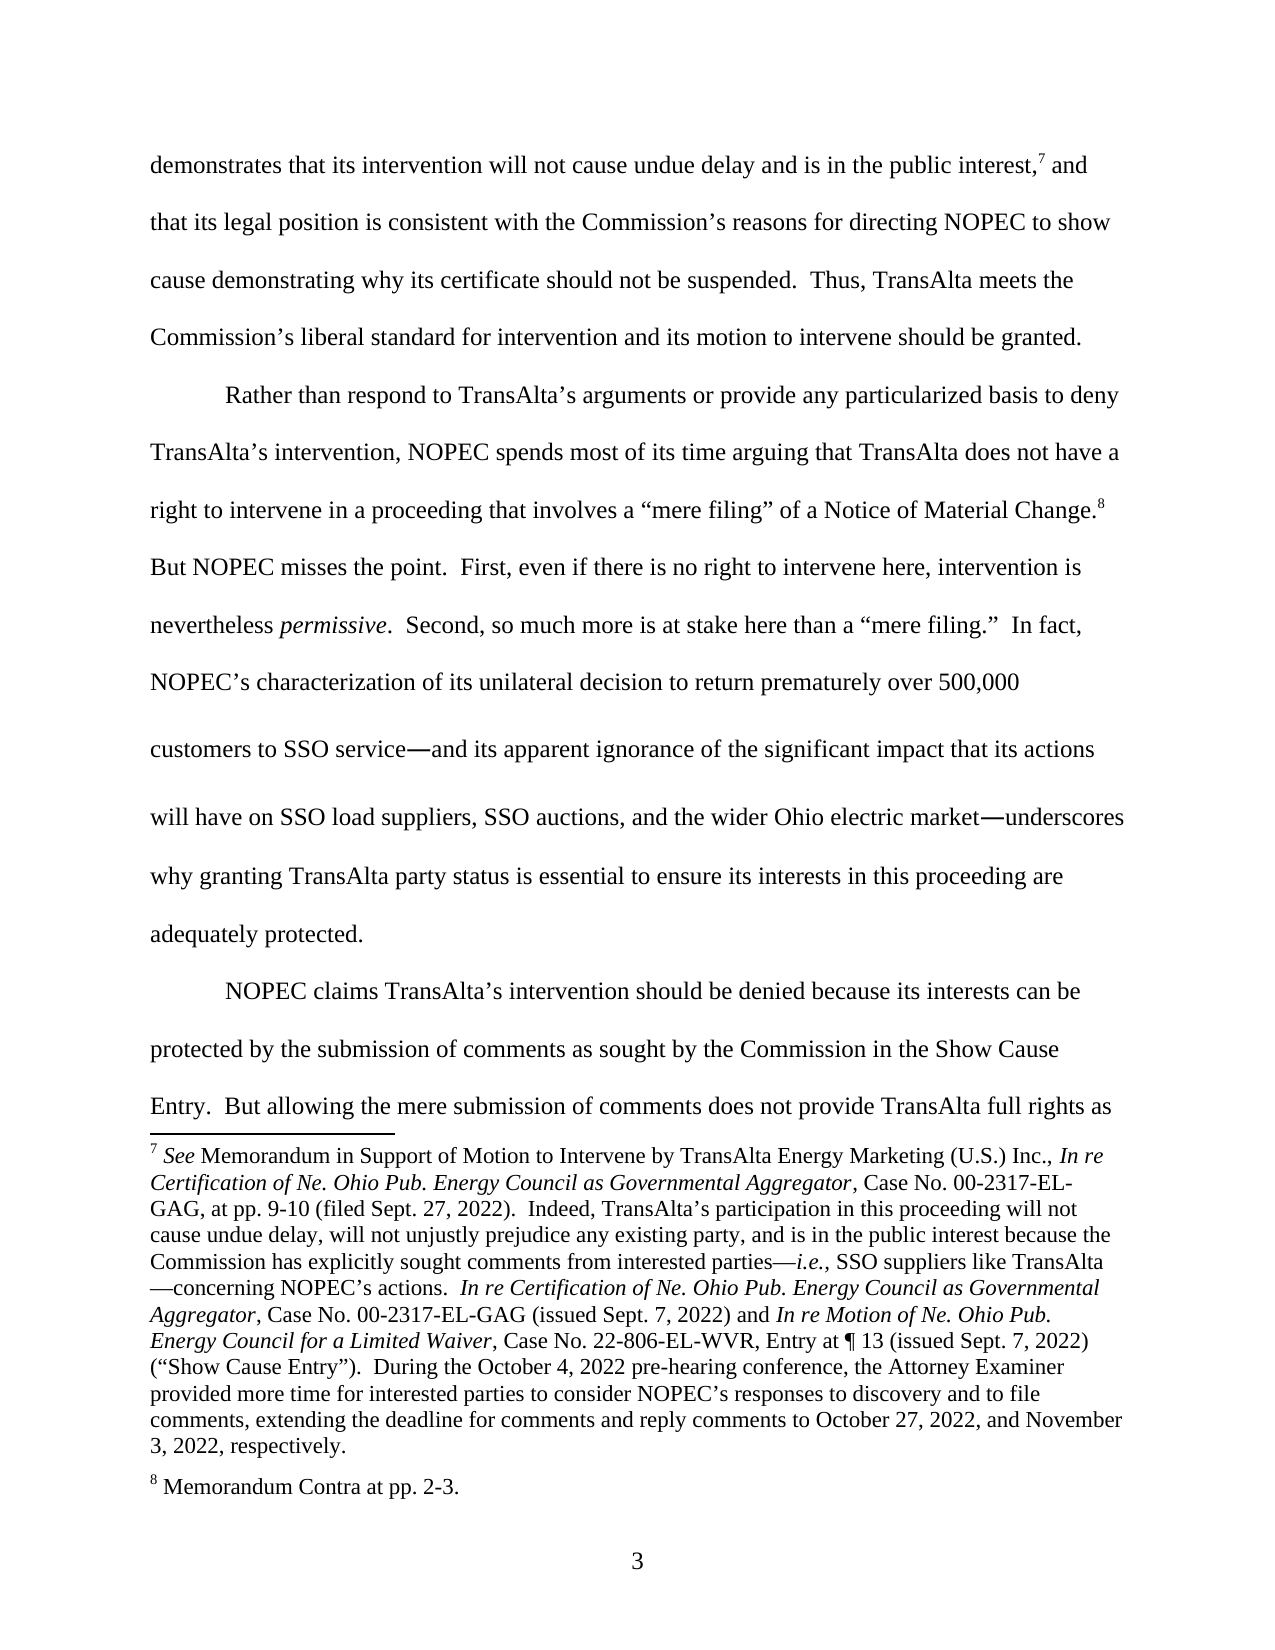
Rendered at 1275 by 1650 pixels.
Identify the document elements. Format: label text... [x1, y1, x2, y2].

text TransAlta has demonstrated that it meets the five factors the Commission uses in evaluating whether to permit intervention. Specifically, TransAlta has been directly impacted by NOPEC’s unprecedented actions because TransAlta is currently responsible for serving 7% and 4% of the SSO load in the FirstEnergy and AEP Ohio service territories, respectively. Accordingly, TransAlta has a real and substantial interest in this proceeding. No other party can represent TransAlta’s business interests with respect to its own SSO load obligations and the impact of NOPEC’s actions on TransAlta. TransAlta’s supporting memorandum further demonstrates that its intervention will not cause undue delay and is in the public interest, and that its legal position is consistent with the Commission’s reasons for directing NOPEC to show cause demonstrating why its certificate should not be suspended. Thus, TransAlta meets the Commission’s liberal standard for intervention and its motion to intervene should be granted. [150, 150, 1125, 351]
text Rather than respond to TransAlta’s arguments or provide any particularized basis to deny TransAlta’s intervention, NOPEC spends most of its time arguing that TransAlta does not have a right to intervene in a proceeding that involves a “mere filing” of a Notice of Material Change. But NOPEC misses the point. First, even if there is no right to intervene here, intervention is nevertheless permissive. Second, so much more is at stake here than a “mere filing.” In fact, NOPEC’s characterization of its unilateral decision to return prematurely over 500,000 customers to SSO service—and its apparent ignorance of the significant impact that its actions will have on SSO load suppliers, SSO auctions, and the wider Ohio electric market—underscores why granting TransAlta party status is essential to ensure its interests in this proceeding are adequately protected. [150, 380, 1125, 947]
text NOPEC claims TransAlta’s intervention should be denied because its interests can be protected by the submission of comments as sought by the Commission in the Show Cause Entry. But allowing the mere submission of comments does not provide TransAlta full rights as a party to this proceeding. Indeed, Ohio Domestic Violence Network v. Pub. Utils. Comm’n, 1994-Ohio-165, 70 Ohio St. 3d 311, 315-16, 638 N.E.2d 1012 (1994), makes clear intervention is necessary for TransAlta to preserve its appellate rights, including the right to seek rehearing of any adverse rulings in this proceeding. [150, 976, 1125, 1120]
